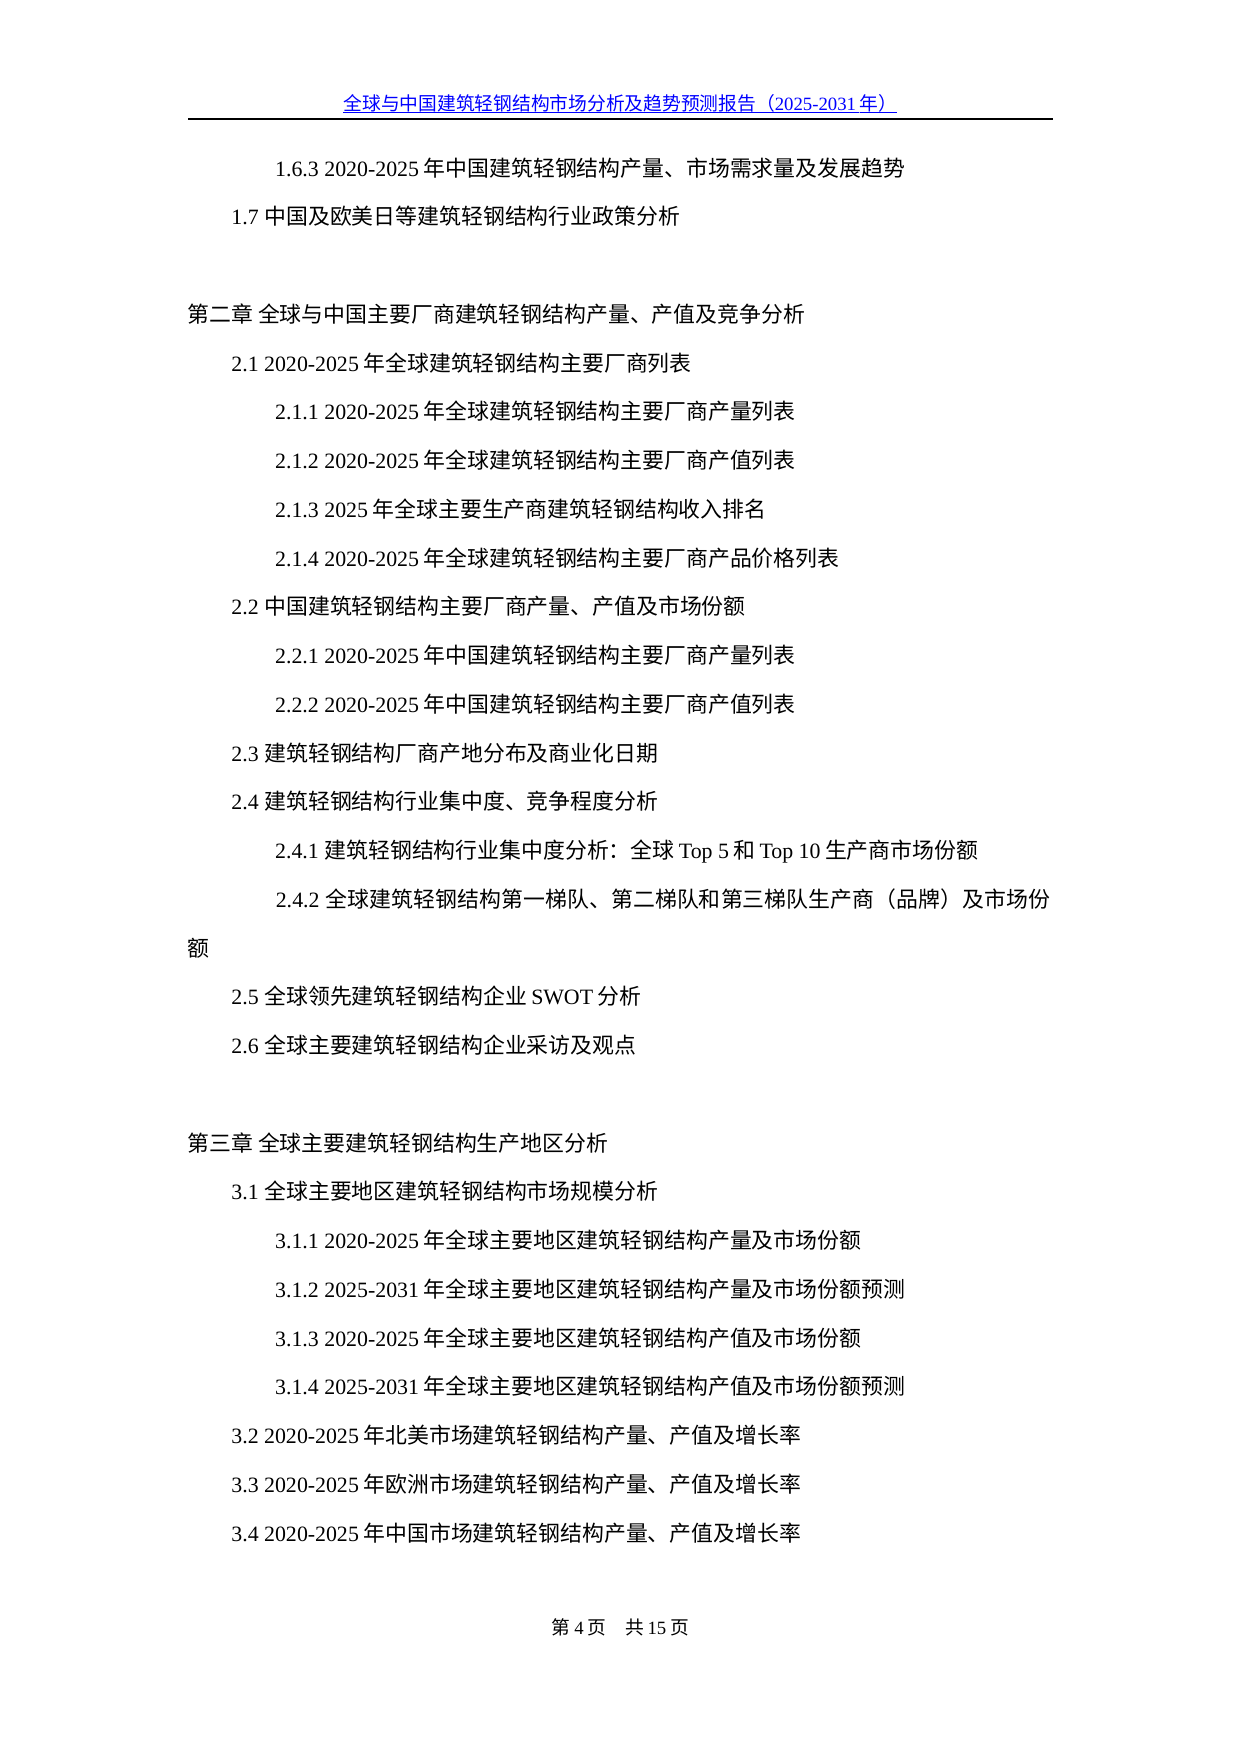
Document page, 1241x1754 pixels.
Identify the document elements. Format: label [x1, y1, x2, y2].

text [187, 150, 1053, 1548]
